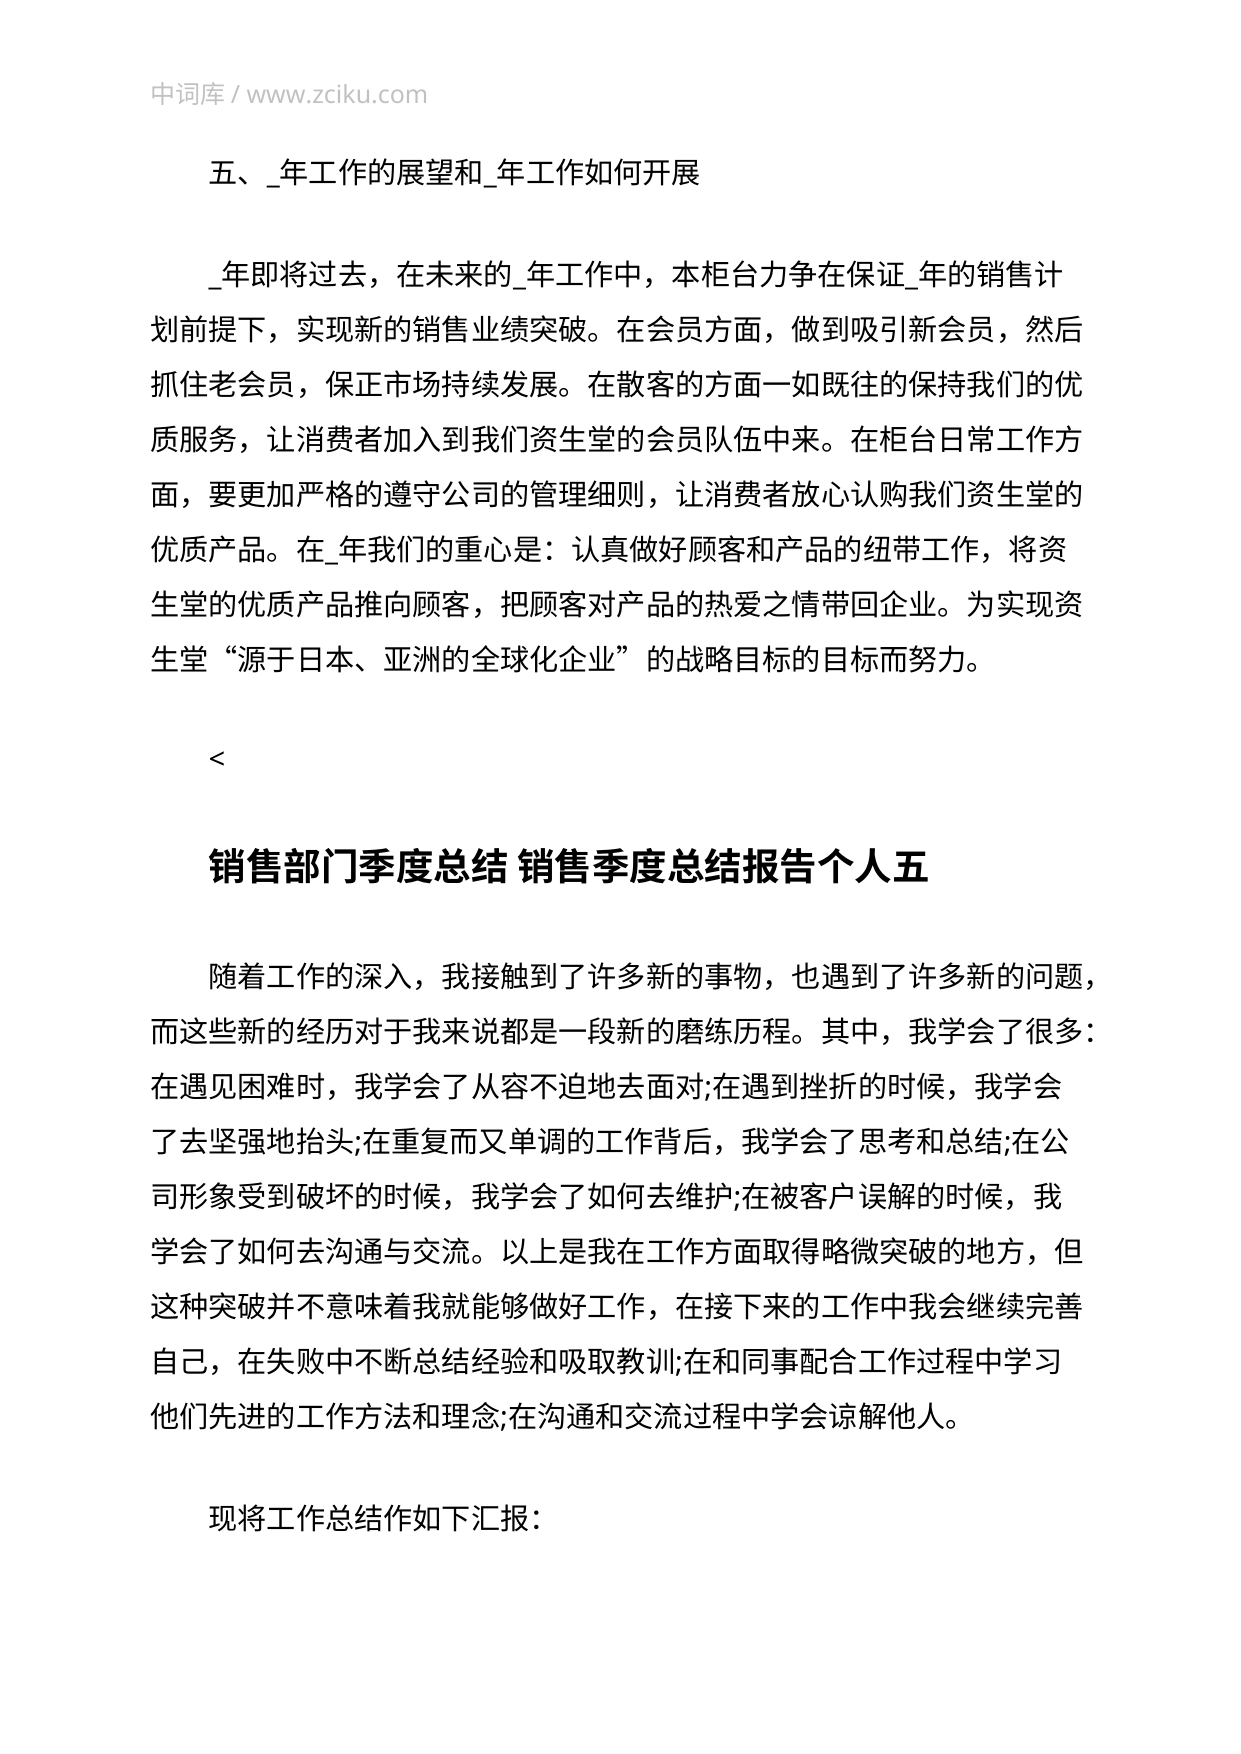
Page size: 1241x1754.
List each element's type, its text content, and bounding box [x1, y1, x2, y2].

text 现将工作总结作如下汇报： [150, 1496, 1090, 1538]
text _年即将过去，在未来的_年工作中，本柜台力争在保证_年的销售计划前提下，实现新的销售业绩突破。在会员方面，做到吸引新会员，然后抓住老会员，保正市场持续发展。在散客的方面一如既往的保持我们的优质服务，让消费者加入到我们资生堂的会员队伍中来。在柜台日常工作方面，要更加严格的遵守公司的管理细则，让消费者放心认购我们资生堂的优质产品。在_年我们的重心是：认真做好顾客和产品的纽带工作，将资生堂的优质产品推向顾客，把顾客对产品的热爱之情带回企业。为实现资生堂“源于日本、亚洲的全球化企业”的战略目标的目标而努力。 [150, 252, 1090, 679]
text 销售部门季度总结 销售季度总结报告个人五 [150, 837, 1090, 891]
text 五、_年工作的展望和_年工作如何开展 [150, 150, 1090, 192]
text 随着工作的深入，我接触到了许多新的事物，也遇到了许多新的问题，而这些新的经历对于我来说都是一段新的磨练历程。其中，我学会了很多：在遇见困难时，我学会了从容不迫地去面对;在遇到挫折的时候，我学会了去坚强地抬头;在重复而又单调的工作背后，我学会了思考和总结;在公司形象受到破坏的时候，我学会了如何去维护;在被客户误解的时候，我学会了如何去沟通与交流。以上是我在工作方面取得略微突破的地方，但这种突破并不意味着我就能够做好工作，在接下来的工作中我会继续完善自己，在失败中不断总结经验和吸取教训;在和同事配合工作过程中学习他们先进的工作方法和理念;在沟通和交流过程中学会谅解他人。 [150, 954, 1090, 1436]
text < [150, 738, 1090, 778]
